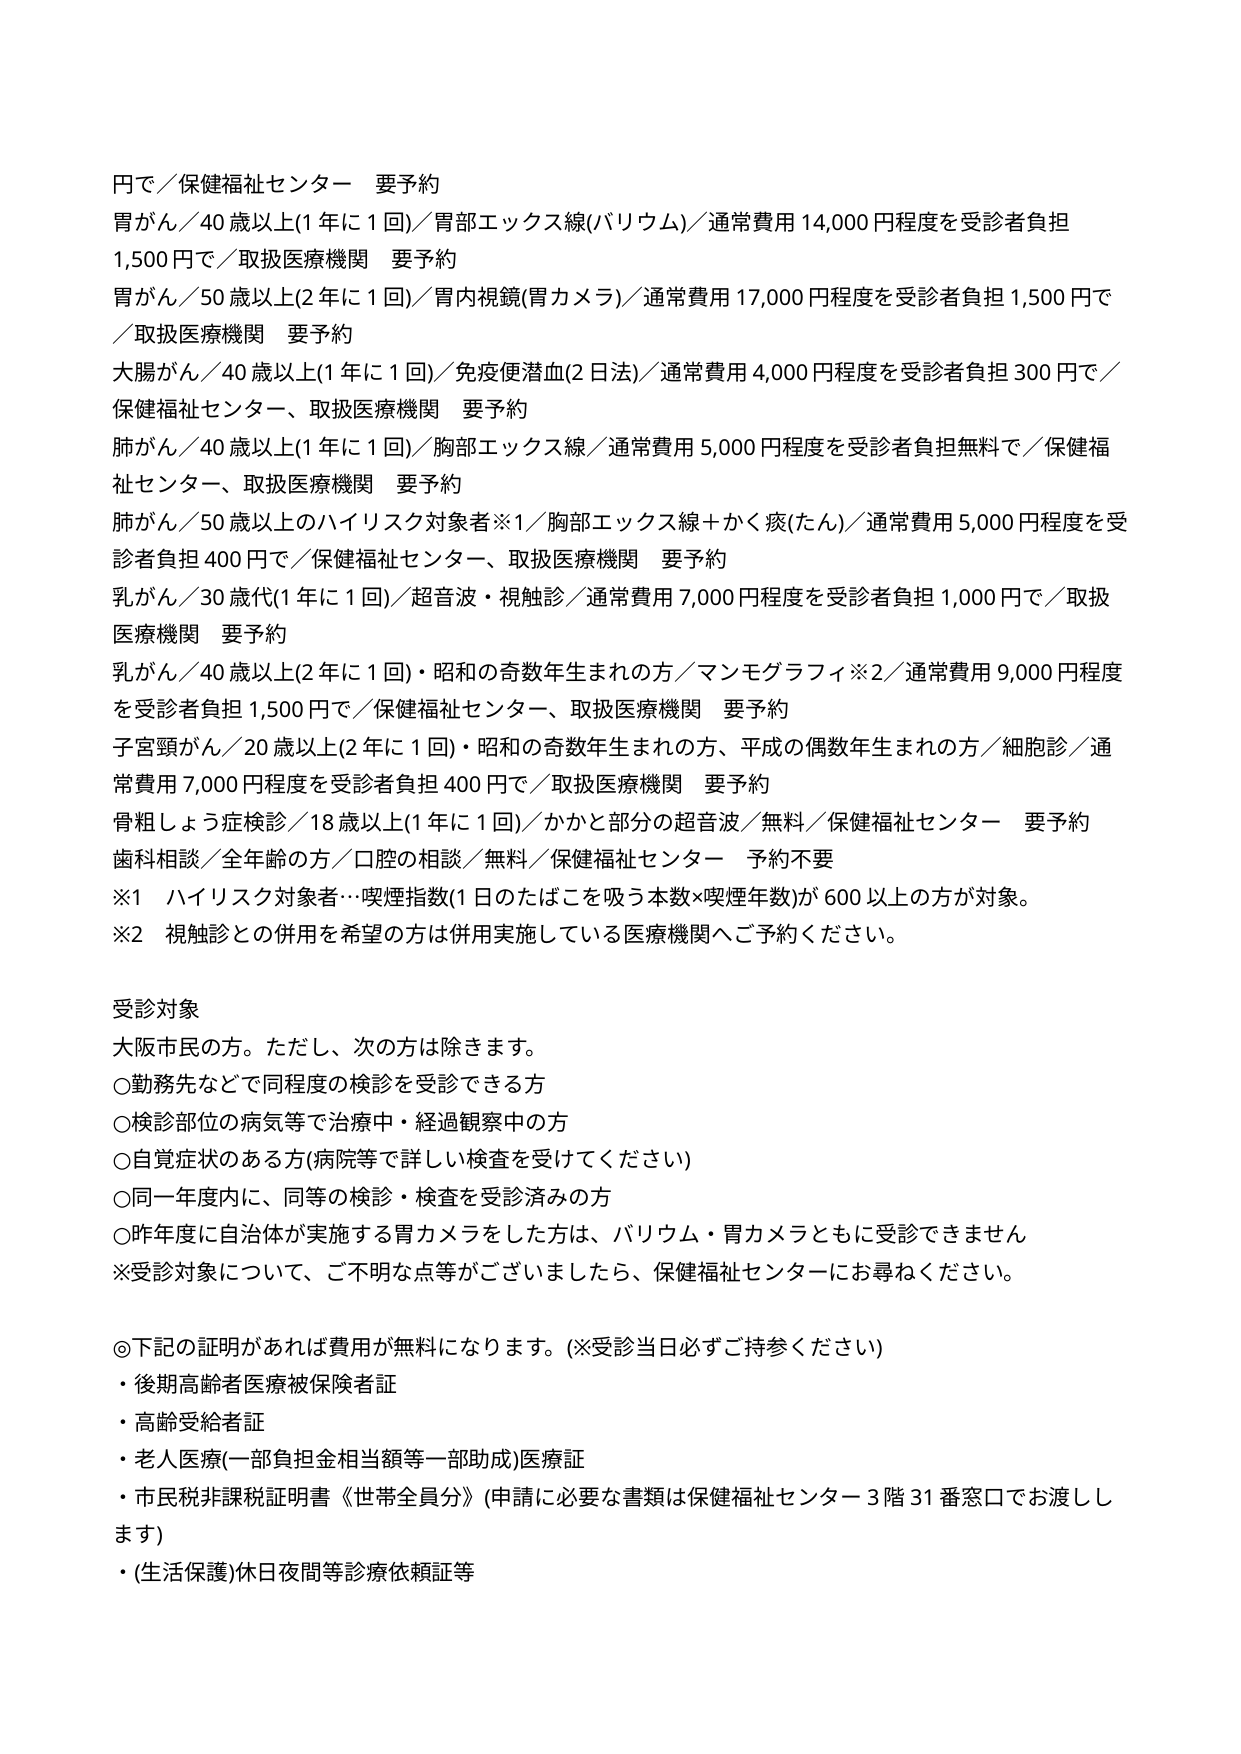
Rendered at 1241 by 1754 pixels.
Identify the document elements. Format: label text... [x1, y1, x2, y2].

text ・後期高齢者医療被保険者証 [112, 1364, 1128, 1402]
text 乳がん／40歳以上(2年に1回)・昭和の奇数年生まれの方／マンモグラフィ※2／通常費用9,000円程度を受診者負担1,500円で／保健福祉センター、取扱医療機関 要予約 [112, 652, 1128, 727]
text ・市民税非課税証明書《世帯全員分》(申請に必要な書類は保健福祉センター3階31番窓口でお渡しします) [112, 1477, 1128, 1552]
text ※受診対象について、ご不明な点等がございましたら、保健福祉センターにお尋ねください。 [112, 1252, 1128, 1289]
text 胃がん／50歳以上(2年に1回)／胃内視鏡(胃カメラ)／通常費用17,000円程度を受診者負担1,500円で／取扱医療機関 要予約 [112, 277, 1128, 352]
text 肺がん／40歳以上(1年に1回)／胸部エックス線／通常費用5,000円程度を受診者負担無料で／保健福祉センター、取扱医療機関 要予約 [112, 427, 1128, 502]
text ○同一年度内に、同等の検診・検査を受診済みの方 [112, 1177, 1128, 1214]
text ※1 ハイリスク対象者…喫煙指数(1日のたばこを吸う本数×喫煙年数)が600以上の方が対象。 [112, 877, 1128, 914]
text 胃がん／40歳以上(1年に1回)／胃部エックス線(バリウム)／通常費用14,000円程度を受診者負担1,500円で／取扱医療機関 要予約 [112, 202, 1128, 277]
text 子宮頸がん／20歳以上(2年に1回)・昭和の奇数年生まれの方、平成の偶数年生まれの方／細胞診／通常費用7,000円程度を受診者負担400円で／取扱医療機関 要予約 [112, 727, 1128, 802]
text ○自覚症状のある方(病院等で詳しい検査を受けてください) [112, 1139, 1128, 1177]
text ・(生活保護)休日夜間等診療依頼証等 [112, 1552, 1128, 1589]
text ・高齢受給者証 [112, 1402, 1128, 1439]
text 受診対象 [112, 989, 1128, 1027]
text 乳がん／30歳代(1年に1回)／超音波・視触診／通常費用7,000円程度を受診者負担1,000円で／取扱医療機関 要予約 [112, 577, 1128, 652]
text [112, 164, 1128, 202]
text ○昨年度に自治体が実施する胃カメラをした方は、バリウム・胃カメラともに受診できません [112, 1214, 1128, 1252]
text 歯科相談／全年齢の方／口腔の相談／無料／保健福祉センター 予約不要 [112, 839, 1128, 877]
text ※2 視触診との併用を希望の方は併用実施している医療機関へご予約ください。 [112, 914, 1128, 952]
text 骨粗しょう症検診／18歳以上(1年に1回)／かかと部分の超音波／無料／保健福祉センター 要予約 [112, 802, 1128, 839]
text 大腸がん／40歳以上(1年に1回)／免疫便潜血(2日法)／通常費用4,000円程度を受診者負担300円で／保健福祉センター、取扱医療機関 要予約 [112, 352, 1128, 427]
text ○検診部位の病気等で治療中・経過観察中の方 [112, 1102, 1128, 1139]
text ○勤務先などで同程度の検診を受診できる方 [112, 1064, 1128, 1102]
text ・老人医療(一部負担金相当額等一部助成)医療証 [112, 1439, 1128, 1477]
text 大阪市民の方。ただし、次の方は除きます。 [112, 1027, 1128, 1064]
text ◎下記の証明があれば費用が無料になります。(※受診当日必ずご持参ください) [112, 1327, 1128, 1364]
text 肺がん／50歳以上のハイリスク対象者※1／胸部エックス線＋かく痰(たん)／通常費用5,000円程度を受診者負担400円で／保健福祉センター、取扱医療機関 要予約 [112, 502, 1128, 577]
